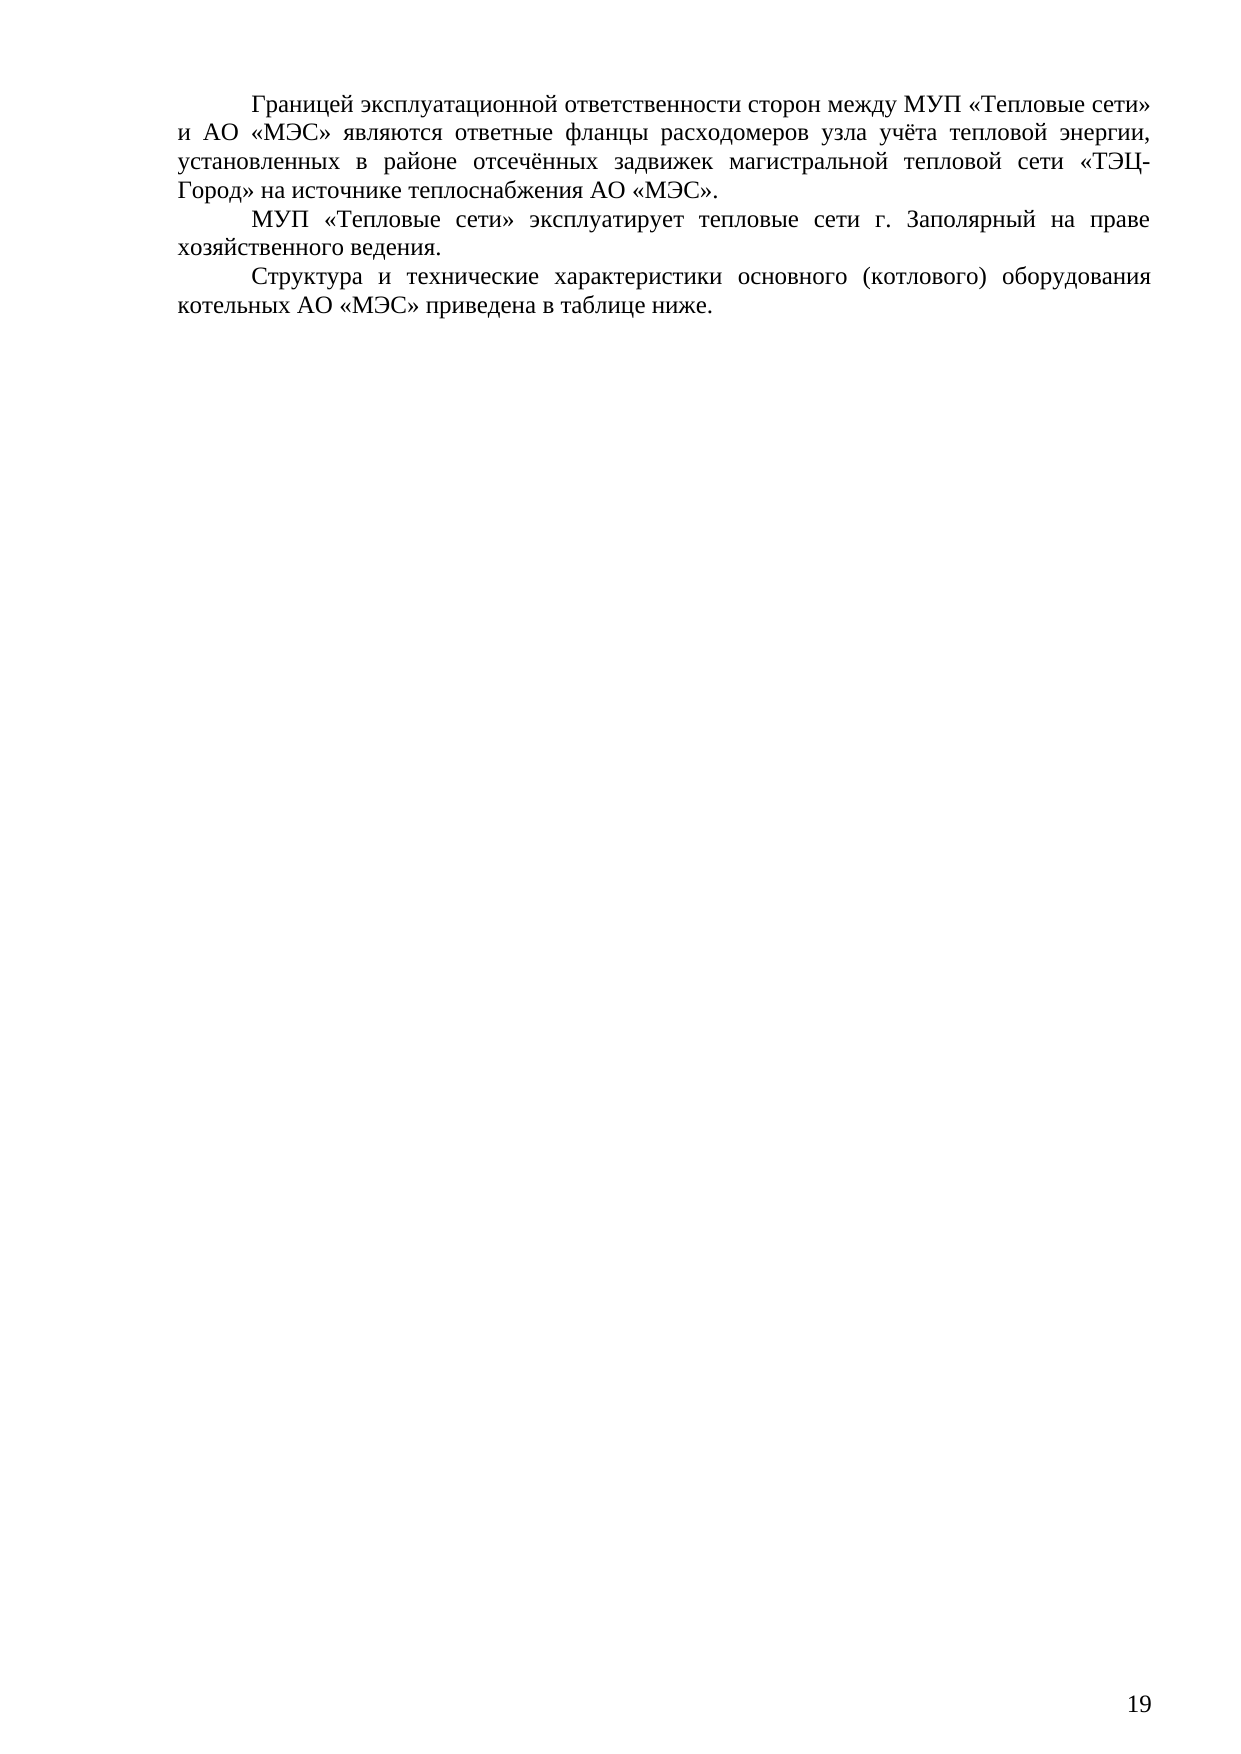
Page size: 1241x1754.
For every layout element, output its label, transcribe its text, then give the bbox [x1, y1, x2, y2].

text Границей эксплуатационной ответственности сторон между МУП «Тепловые сети» и АО «МЭС» являются ответные фланцы расходомеров узла учёта тепловой энергии, установленных в районе отсечённых задвижек магистральной тепловой сети «ТЭЦ-Город» на источнике теплоснабжения АО «МЭС». [177, 89, 1152, 204]
text МУП «Тепловые сети» эксплуатирует тепловые сети г. Заполярный на праве хозяйственного ведения. [177, 204, 1152, 261]
text Структура и технические характеристики основного (котлового) оборудования котельных АО «МЭС» приведена в таблице ниже. [177, 261, 1152, 319]
